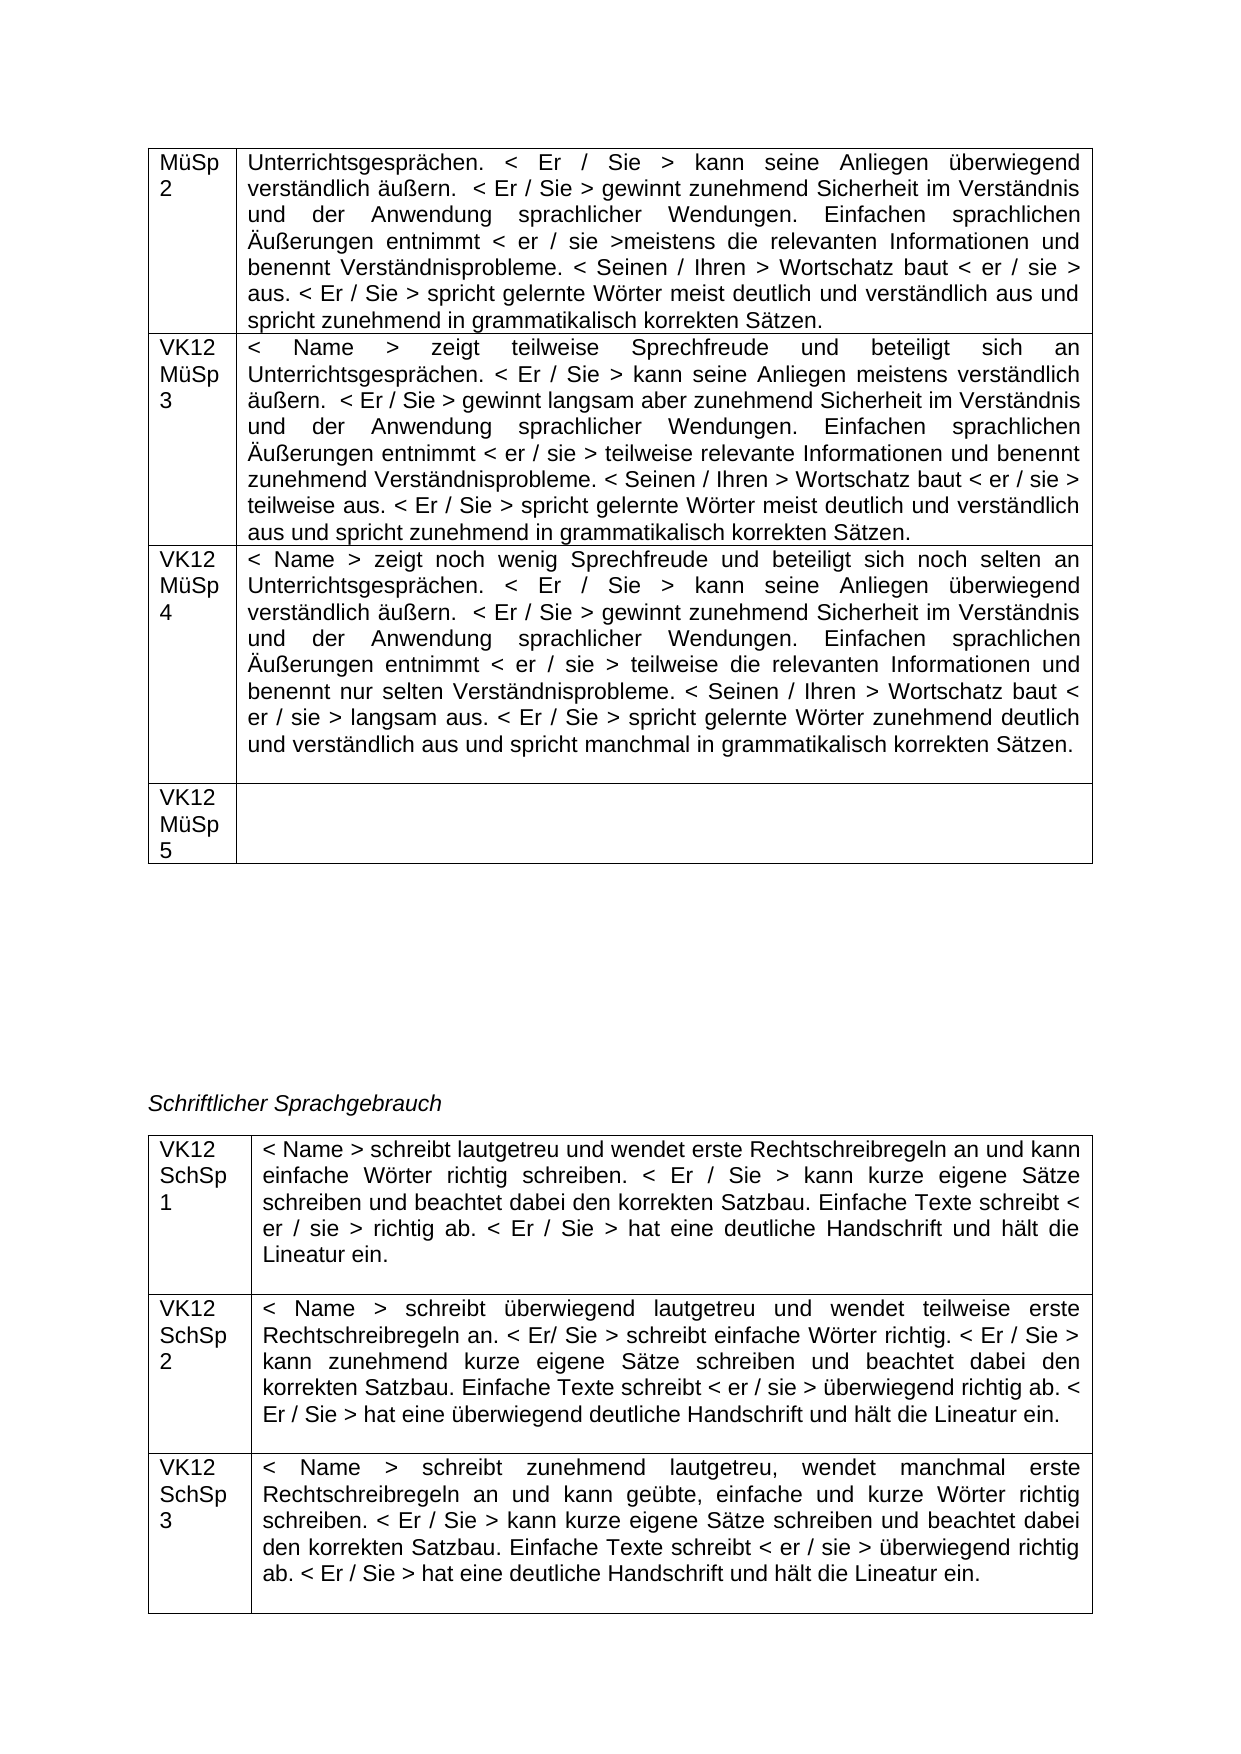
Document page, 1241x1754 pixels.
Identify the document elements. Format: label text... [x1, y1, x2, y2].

table_cell < Name > schreibt zunehmend lautgetreu, wendet manchmal erste Rechtschreibregeln an und kann geübte, einfache und kurze Wörter richtig schreiben. < Er / Sie > kann kurze eigene Sätze schreiben und beachtet dabei den korrekten Satzbau. Einfache Texte schreibt < er / sie > überwiegend richtig ab. < Er / Sie > hat eine deutliche Handschrift und hält die Lineatur ein. [252, 1454, 1092, 1612]
table_header VK12 SchSp 1 [149, 1136, 251, 1294]
table_cell VK12 SchSp 2 [149, 1295, 251, 1453]
text Schriftlicher Sprachgebrauch [148, 1090, 1093, 1116]
table_cell VK12 MüSp 4 [149, 546, 236, 783]
table_cell VK12 MüSp 3 [149, 334, 236, 545]
table_header < Name > schreibt lautgetreu und wendet erste Rechtschreibregeln an und kann einfache Wörter richtig schreiben. < Er / Sie > kann kurze eigene Sätze schreiben und beachtet dabei den korrekten Satzbau. Einfache Texte schreibt < er / sie > richtig ab. < Er / Sie > hat eine deutliche Handschrift und hält die Lineatur ein. [252, 1136, 1092, 1294]
table_cell VK12 MüSp 5 [149, 784, 236, 863]
table_cell [237, 784, 1092, 863]
table_cell < Name > zeigt noch wenig Sprechfreude und beteiligt sich noch selten an Unterrichtsgesprächen. < Er / Sie > kann seine Anliegen überwiegend verständlich äußern. < Er / Sie > gewinnt zunehmend Sicherheit im Verständnis und der Anwendung sprachlicher Wendungen. Einfachen sprachlichen Äußerungen entnimmt < er / sie > teilweise die relevanten Informationen und benennt nur selten Verständnisprobleme. < Seinen / Ihren > Wortschatz baut < er / sie > langsam aus. < Er / Sie > spricht gelernte Wörter zunehmend deutlich und verständlich aus und spricht manchmal in grammatikalisch korrekten Sätzen. [237, 546, 1092, 783]
table_cell < Name > schreibt überwiegend lautgetreu und wendet teilweise erste Rechtschreibregeln an. < Er/ Sie > schreibt einfache Wörter richtig. < Er / Sie > kann zunehmend kurze eigene Sätze schreiben und beachtet dabei den korrekten Satzbau. Einfache Texte schreibt < er / sie > überwiegend richtig ab. < Er / Sie > hat eine überwiegend deutliche Handschrift und hält die Lineatur ein. [252, 1295, 1092, 1453]
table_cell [237, 149, 1092, 333]
table_cell VK12 SchSp 3 [149, 1454, 251, 1612]
table_cell < Name > zeigt teilweise Sprechfreude und beteiligt sich an Unterrichtsgesprächen. < Er / Sie > kann seine Anliegen meistens verständlich äußern. < Er / Sie > gewinnt langsam aber zunehmend Sicherheit im Verständnis und der Anwendung sprachlicher Wendungen. Einfachen sprachlichen Äußerungen entnimmt < er / sie > teilweise relevante Informationen und benennt zunehmend Verständnisprobleme. < Seinen / Ihren > Wortschatz baut < er / sie > teilweise aus. < Er / Sie > spricht gelernte Wörter meist deutlich und verständlich aus und spricht zunehmend in grammatikalisch korrekten Sätzen. [237, 334, 1092, 545]
table_cell VK12 MüSp 2 [149, 149, 236, 333]
